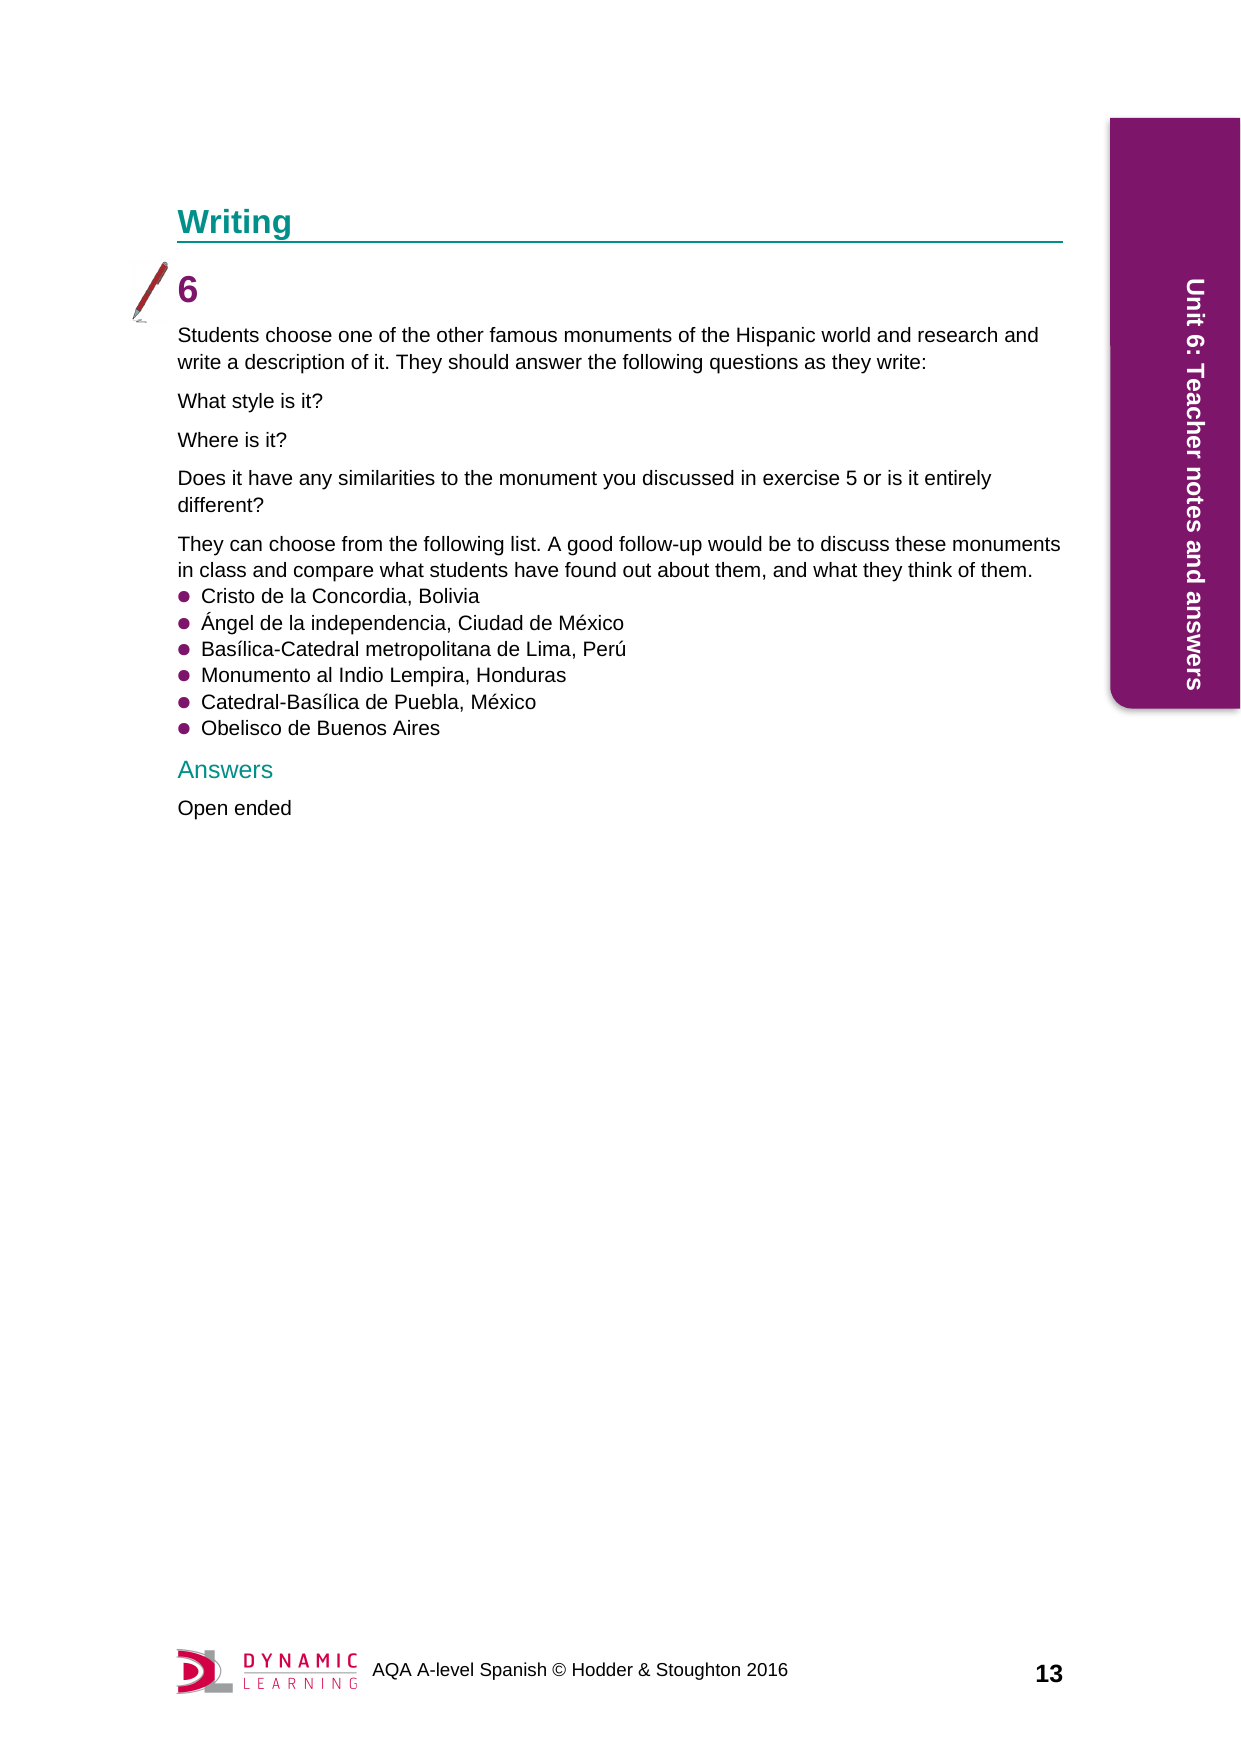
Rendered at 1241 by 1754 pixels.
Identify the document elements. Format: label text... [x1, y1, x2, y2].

list Cristo de la Concordia, Bolivia [177, 584, 1063, 608]
text 6 [177, 268, 1063, 311]
text Answers [177, 755, 1063, 783]
list Catedral-Basílica de Puebla, México [177, 689, 1063, 713]
list Monumento al Indio Lempira, Honduras [177, 663, 1063, 687]
picture [129, 258, 171, 323]
text What style is it? [177, 388, 1063, 412]
text Open ended [177, 796, 1063, 820]
list Ángel de la independencia, Ciudad de México [177, 611, 1063, 634]
text Where is it? [177, 427, 1063, 451]
list Basílica-Catedral metropolitana de Lima, Perú [177, 637, 1063, 661]
picture [176, 1649, 357, 1694]
text Writing [177, 202, 1063, 241]
list Obelisco de Buenos Aires [177, 716, 1063, 740]
text They can choose from the following list. A good follow-up would be to discuss these monuments in class and compare what students have found out about them, and what they think of them. [177, 531, 1063, 582]
text Students choose one of the other famous monuments of the Hispanic world and research and write a description of it. They should answer the following questions as they write: [177, 323, 1063, 374]
text Does it have any similarities to the monument you discussed in exercise 5 or is it entirely different? [177, 466, 1063, 517]
